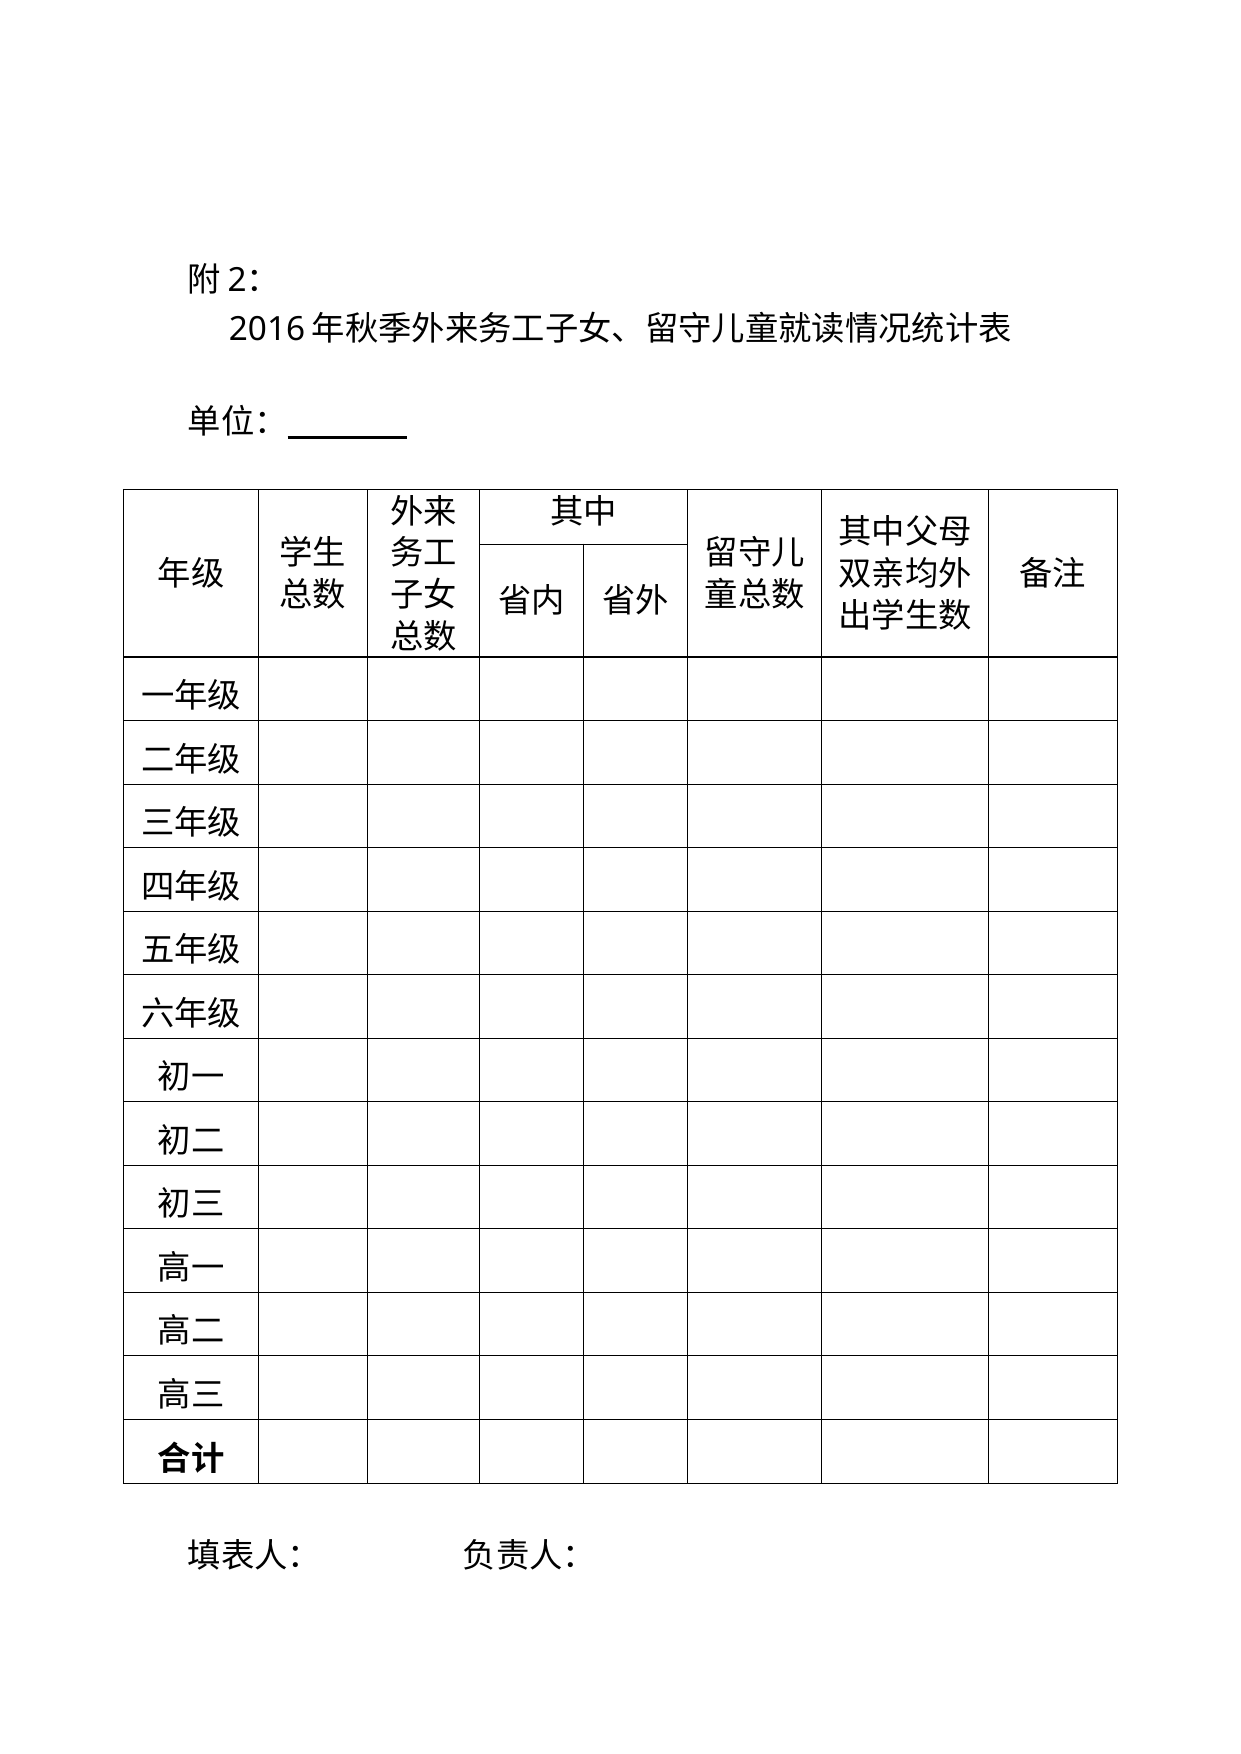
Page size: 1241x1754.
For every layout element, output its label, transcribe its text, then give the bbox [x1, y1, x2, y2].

table_cell [368, 658, 479, 720]
table_cell [822, 1102, 988, 1165]
table_cell [368, 975, 479, 1038]
table_cell [259, 721, 367, 783]
table_cell [822, 1293, 988, 1355]
table_cell [480, 721, 583, 783]
table_cell [480, 658, 583, 720]
table_cell [822, 658, 988, 720]
table_cell [584, 975, 687, 1038]
table_header 其中 [480, 490, 687, 543]
table_cell [688, 785, 821, 847]
table_header 外来务工 子女总数 [368, 490, 479, 656]
table_header 留守儿 童总数 [688, 490, 821, 656]
table_cell [368, 785, 479, 847]
table_header 其中父母 双亲均外 出学生数 [822, 490, 988, 656]
table_cell [259, 1420, 367, 1482]
table_cell [688, 848, 821, 911]
table_cell [688, 912, 821, 974]
table_cell [259, 785, 367, 847]
table_cell [688, 1356, 821, 1419]
table_cell 三年级 [124, 785, 258, 847]
table_cell [368, 1229, 479, 1292]
table_cell [989, 1102, 1117, 1165]
table_cell [989, 1293, 1117, 1355]
table_cell [259, 848, 367, 911]
table_cell 四年级 [124, 848, 258, 911]
table_cell [368, 1420, 479, 1482]
table_cell 初三 [124, 1166, 258, 1228]
table_cell [480, 1039, 583, 1101]
table_cell [259, 658, 367, 720]
table_cell [822, 1420, 988, 1482]
text 填表人： 负责人： [187, 1529, 1053, 1577]
table_cell 一年级 [124, 658, 258, 720]
table_header 学生总数 [259, 490, 367, 656]
table_cell [989, 721, 1117, 783]
table_cell [688, 1039, 821, 1101]
table_cell [368, 1293, 479, 1355]
table_cell [688, 975, 821, 1038]
table_cell [368, 1356, 479, 1419]
table_cell 五年级 [124, 912, 258, 974]
table_cell 二年级 [124, 721, 258, 783]
table_cell [584, 1102, 687, 1165]
table_cell [480, 848, 583, 911]
table_cell [989, 1166, 1117, 1228]
table_cell [584, 1229, 687, 1292]
table_cell [584, 1166, 687, 1228]
table_cell [480, 1420, 583, 1482]
table_cell 初一 [124, 1039, 258, 1101]
table_cell 省内 [480, 545, 583, 656]
table_cell [368, 912, 479, 974]
table_cell [989, 975, 1117, 1038]
table_cell [480, 1102, 583, 1165]
table_cell [480, 975, 583, 1038]
table_cell 省外 [584, 545, 687, 656]
table_cell [480, 1229, 583, 1292]
table_cell [822, 975, 988, 1038]
table_cell [989, 1229, 1117, 1292]
table_cell 高三 [124, 1356, 258, 1419]
table_cell [688, 1293, 821, 1355]
table_cell [259, 1356, 367, 1419]
table_cell [480, 912, 583, 974]
table_cell [584, 1293, 687, 1355]
table_cell [368, 1039, 479, 1101]
table_cell 六年级 [124, 975, 258, 1038]
table_cell [584, 721, 687, 783]
table_cell [259, 1039, 367, 1101]
table_cell [259, 1229, 367, 1292]
table_cell [584, 1420, 687, 1482]
table_cell [584, 1356, 687, 1419]
table_cell [368, 848, 479, 911]
table_cell [480, 1293, 583, 1355]
table_cell [822, 721, 988, 783]
table_cell [688, 1420, 821, 1482]
table_cell [259, 912, 367, 974]
table_cell [480, 1166, 583, 1228]
table_cell [688, 1229, 821, 1292]
table_cell [688, 1102, 821, 1165]
text 单位： [187, 395, 1053, 443]
table_cell [989, 1356, 1117, 1419]
table_cell [989, 658, 1117, 720]
table_cell 初二 [124, 1102, 258, 1165]
table_cell [259, 1166, 367, 1228]
table_cell [688, 1166, 821, 1228]
table_cell [822, 1229, 988, 1292]
table_cell 高一 [124, 1229, 258, 1292]
table_cell [989, 848, 1117, 911]
table_cell [368, 721, 479, 783]
table_header 备注 [989, 490, 1117, 656]
table_cell [822, 848, 988, 911]
table_cell [584, 658, 687, 720]
table_cell [822, 785, 988, 847]
table_cell [989, 785, 1117, 847]
table_cell [584, 912, 687, 974]
table_cell [584, 848, 687, 911]
table_cell [368, 1102, 479, 1165]
table_cell [822, 1166, 988, 1228]
table_cell [688, 658, 821, 720]
table_cell [480, 1356, 583, 1419]
table_cell [584, 1039, 687, 1101]
table_cell [688, 721, 821, 783]
table_cell [259, 975, 367, 1038]
table_header 年级 [124, 490, 258, 656]
table_cell [989, 912, 1117, 974]
text 2016年秋季外来务工子女、留守儿童就读情况统计表 [187, 301, 1053, 350]
table_cell [822, 1039, 988, 1101]
table_cell 合计 [124, 1420, 258, 1482]
table_cell [989, 1420, 1117, 1482]
table_cell [822, 1356, 988, 1419]
table_cell [480, 785, 583, 847]
table_cell [368, 1166, 479, 1228]
table_cell [259, 1102, 367, 1165]
text 附2： [187, 253, 1053, 301]
table_cell [584, 785, 687, 847]
table_cell [989, 1039, 1117, 1101]
table_cell [822, 912, 988, 974]
table_cell [259, 1293, 367, 1355]
table_cell 高二 [124, 1293, 258, 1355]
